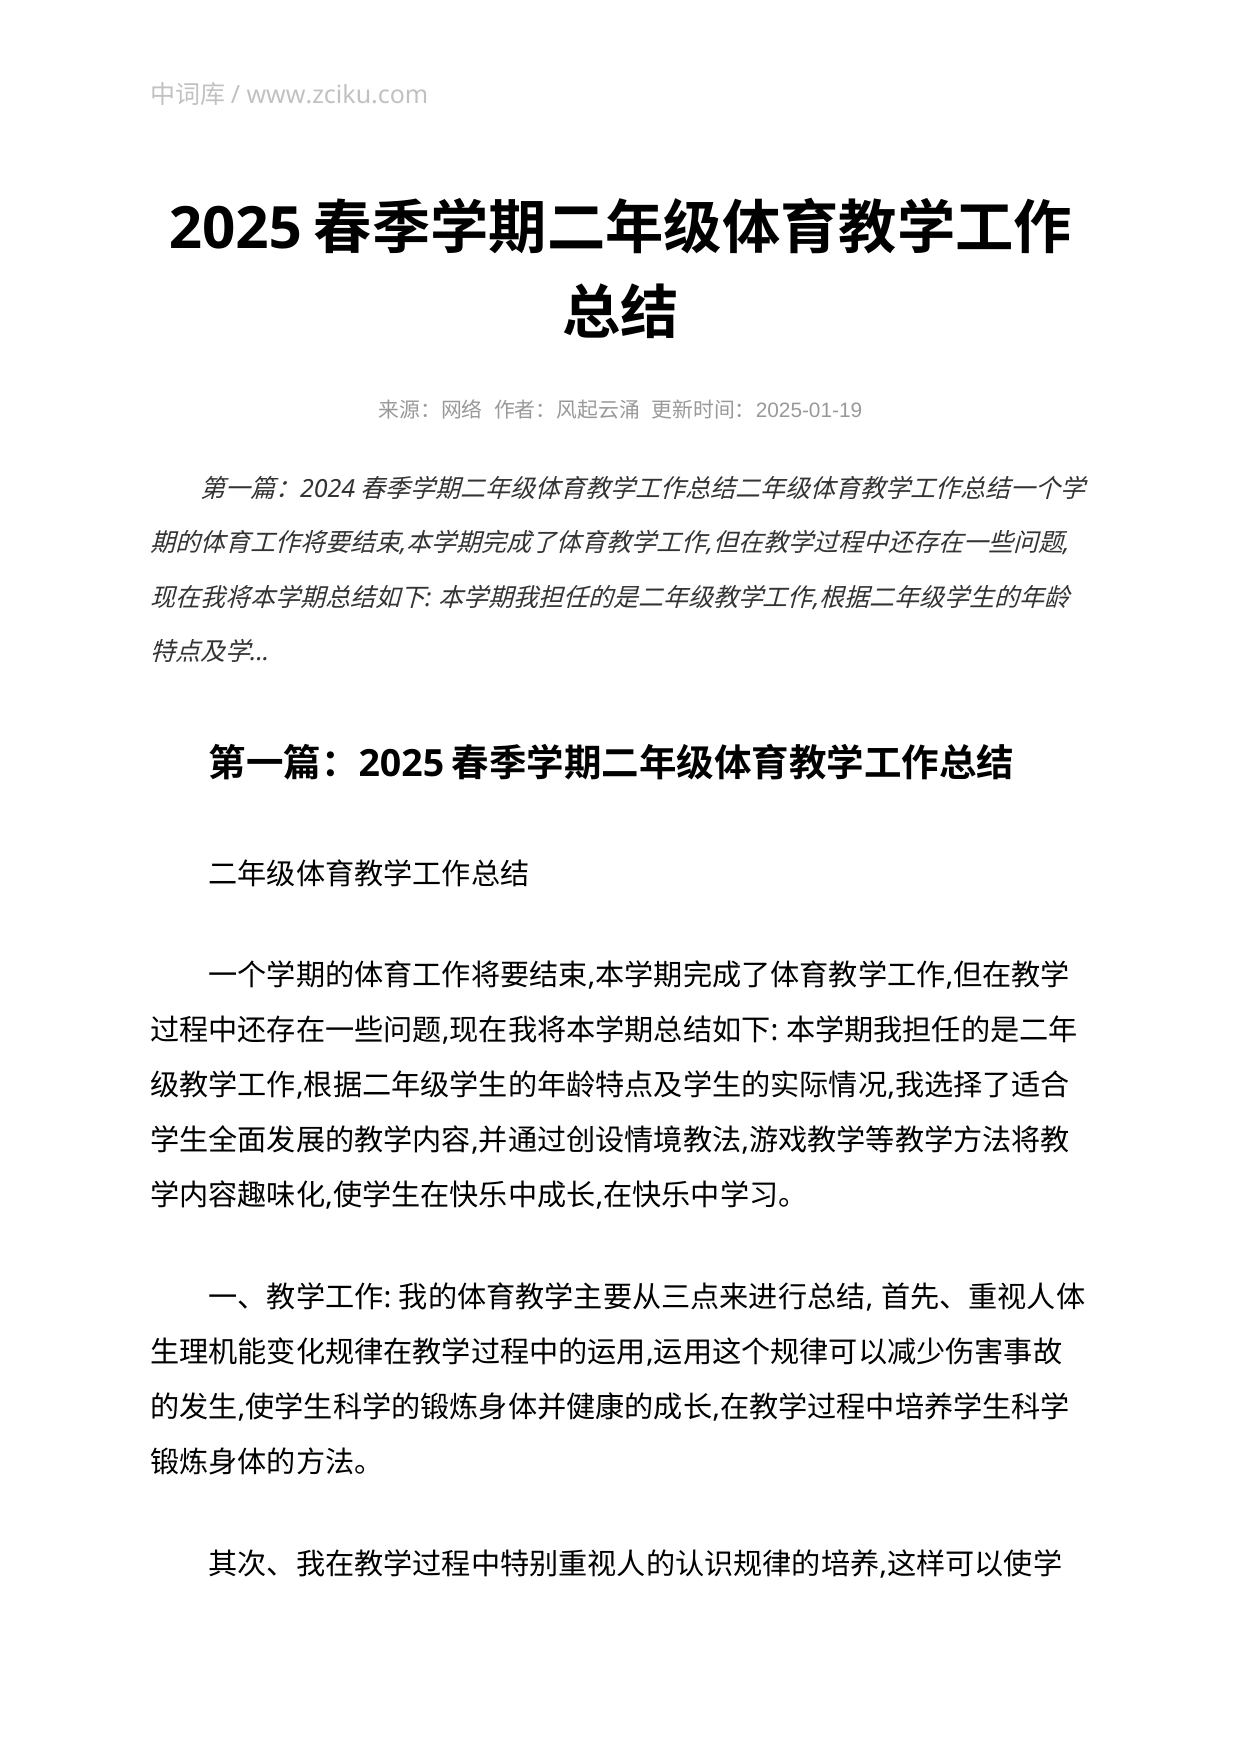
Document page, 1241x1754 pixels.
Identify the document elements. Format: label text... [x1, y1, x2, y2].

text 第一篇：2025春季学期二年级体育教学工作总结 [150, 733, 1090, 787]
text 第一篇：2024春季学期二年级体育教学工作总结二年级体育教学工作总结一个学期的体育工作将要结束,本学期完成了体育教学工作,但在教学过程中还存在一些问题,现在我将本学期总结如下: 本学期我担任的是二年级教学工作,根据二年级学生的年龄特点及学... [150, 468, 1090, 668]
text 一个学期的体育工作将要结束,本学期完成了体育教学工作,但在教学过程中还存在一些问题,现在我将本学期总结如下: 本学期我担任的是二年级教学工作,根据二年级学生的年龄特点及学生的实际情况,我选择了适合学生全面发展的教学内容,并通过创设情境教法,游戏教学等教学方法将教学内容趣味化,使学生在快乐中成长,在快乐中学习。 [150, 952, 1090, 1214]
text 二年级体育教学工作总结 [150, 850, 1090, 892]
subtitle 2025春季学期二年级体育教学工作总结 [150, 181, 1090, 351]
text 来源：网络 作者：风起云涌 更新时间：2025-01-19 [150, 397, 1090, 421]
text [150, 1541, 1090, 1583]
text 一、教学工作: 我的体育教学主要从三点来进行总结, 首先、重视人体生理机能变化规律在教学过程中的运用,运用这个规律可以减少伤害事故的发生,使学生科学的锻炼身体并健康的成长,在教学过程中培养学生科学锻炼身体的方法。 [150, 1274, 1090, 1481]
